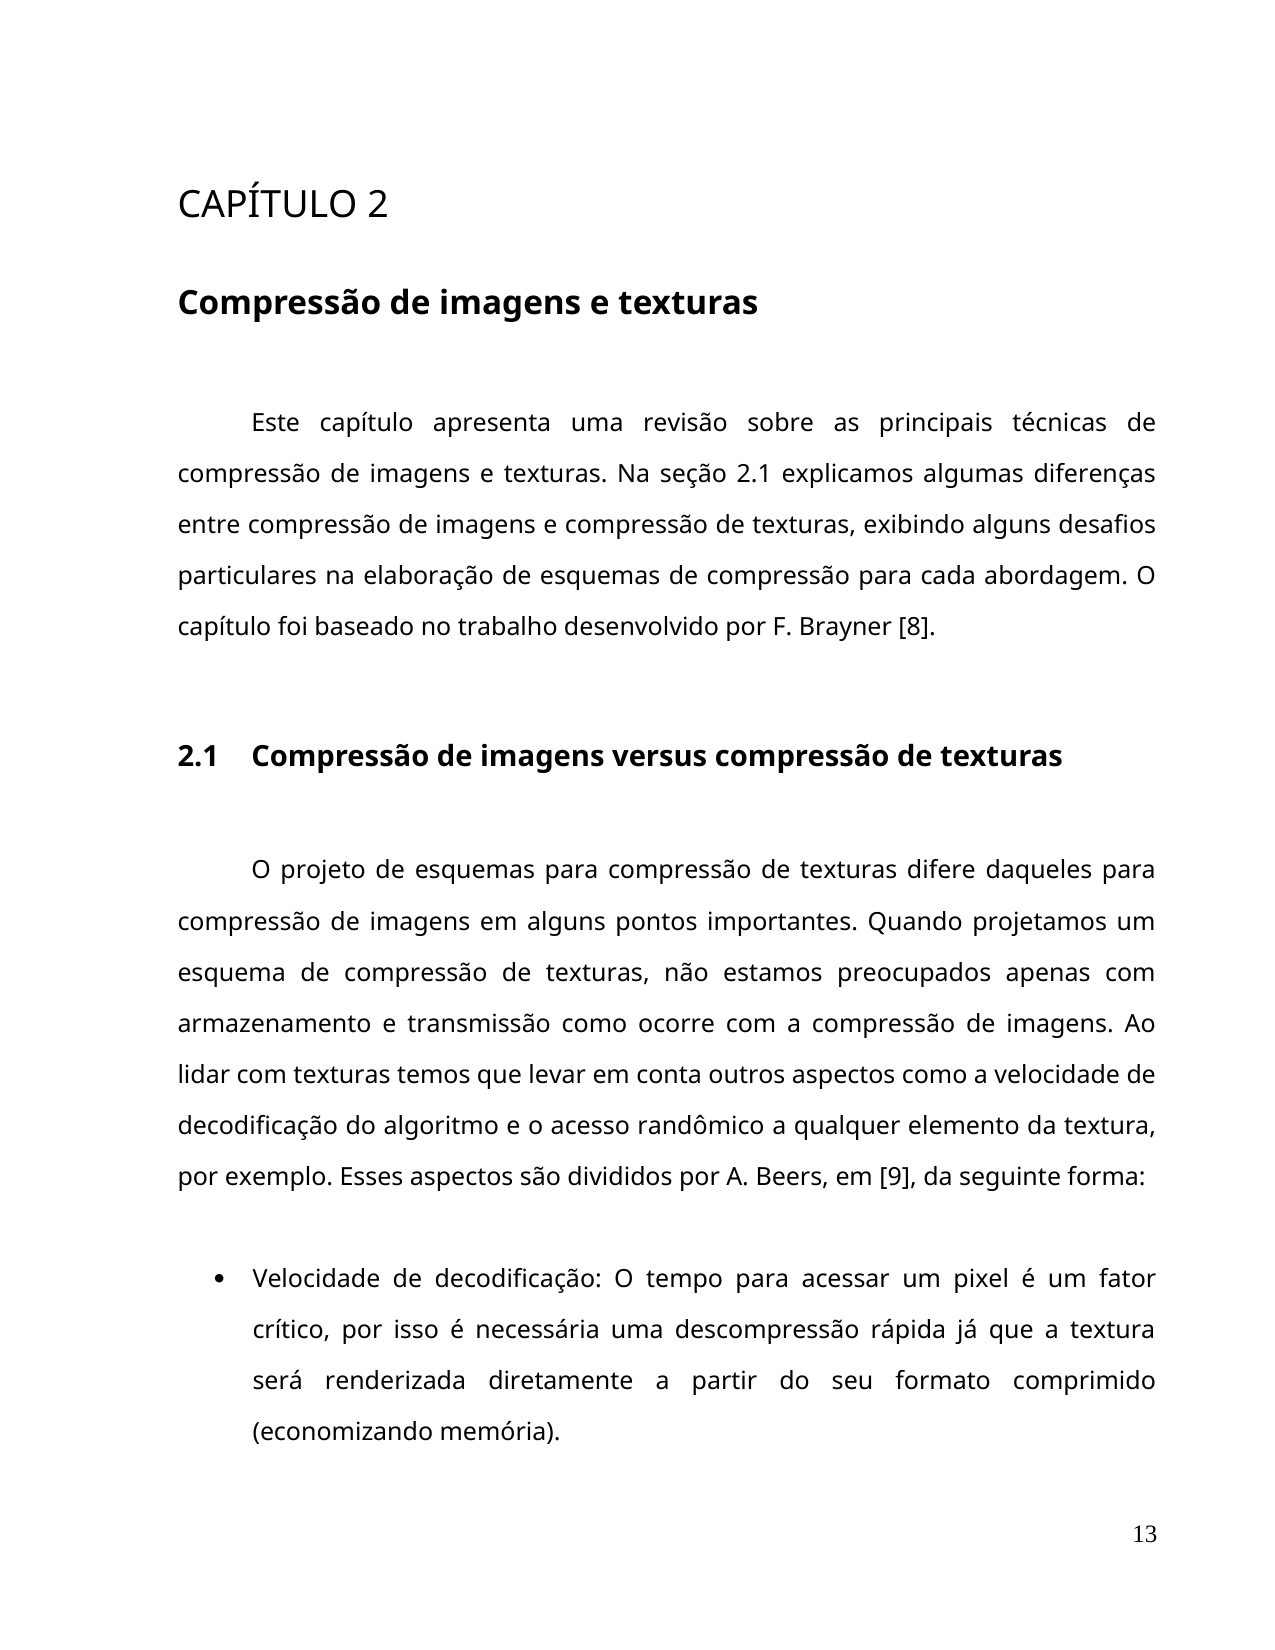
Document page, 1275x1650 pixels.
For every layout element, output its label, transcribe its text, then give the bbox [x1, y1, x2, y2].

list O projeto de esquemas para compressão de texturas difere daqueles para compressão de imagens em alguns pontos importantes. Quando projetamos um esquema de compressão de texturas, não estamos preocupados apenas com armazenamento e transmissão como ocorre com a compressão de imagens. Ao lidar com texturas temos que levar em conta outros aspectos como a velocidade de decodificação do algoritmo e o acesso randômico a qualquer elemento da textura, por exemplo. Esses aspectos são divididos por A. Beers, em [9], da seguinte forma: [177, 852, 1157, 1192]
title Compressão de imagens e texturas [177, 279, 1157, 324]
subtitle 2.1 Compressão de imagens versus compressão de texturas [177, 735, 1157, 775]
list Velocidade de decodificação: O tempo para acessar um pixel é um fator crítico, por isso é necessária uma descompressão rápida já que a textura será renderizada diretamente a partir do seu formato comprimido (economizando memória). [215, 1261, 1157, 1448]
list CAPÍTULO 2 [177, 177, 1157, 228]
list Este capítulo apresenta uma revisão sobre as principais técnicas de compressão de imagens e texturas. Na seção 2.1 explicamos algumas diferenças entre compressão de imagens e compressão de texturas, exibindo alguns desafios particulares na elaboração de esquemas de compressão para cada abordagem. O capítulo foi baseado no trabalho desenvolvido por F. Brayner [8]. [177, 404, 1157, 642]
